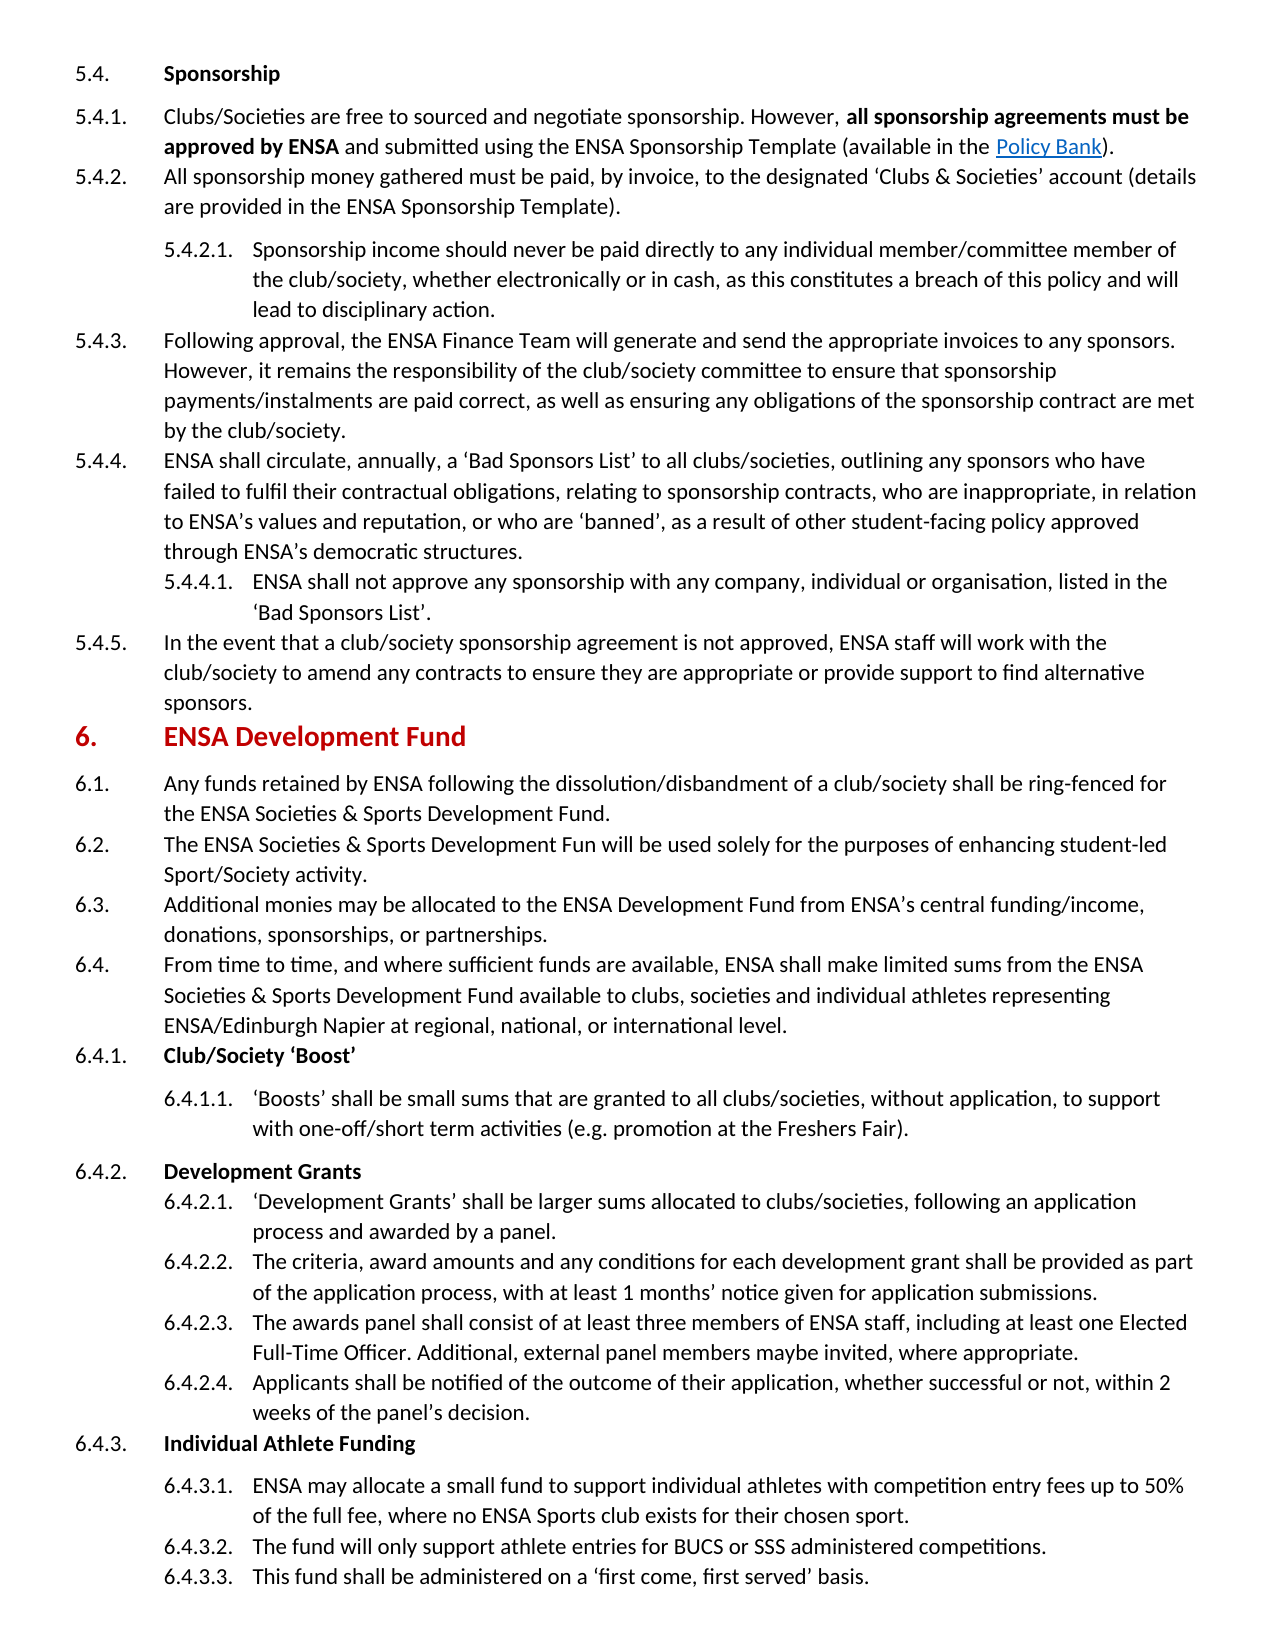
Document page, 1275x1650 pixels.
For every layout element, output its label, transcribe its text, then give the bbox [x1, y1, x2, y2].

list Additional monies may be allocated to the ENSA Development Fund from ENSA’s central funding/income, donations, sponsorships, or partnerships. [75, 890, 1200, 948]
list The criteria, award amounts and any conditions for each development grant shall be provided as part of the application process, with at least 1 months’ notice given for application submissions. [164, 1247, 1200, 1306]
list The ENSA Societies & Sports Development Fun will be used solely for the purposes of enhancing student-led Sport/Society activity. [75, 830, 1200, 888]
list From time to time, and where sufficient funds are available, ENSA shall make limited sums from the ENSA Societies & Sports Development Fund available to clubs, societies and individual athletes representing ENSA/Edinburgh Napier at regional, national, or international level. [75, 951, 1200, 1039]
list This fund shall be administered on a ‘first come, first served’ basis. [164, 1562, 1200, 1590]
list Following approval, the ENSA Finance Team will generate and send the appropriate invoices to any sponsors. However, it remains the responsibility of the club/society committee to ensure that sponsorship payments/instalments are paid correct, as well as ensuring any obligations of the sponsorship contract are met by the club/society. [75, 326, 1200, 444]
list Applicants shall be notified of the outcome of their application, whether successful or not, within 2 weeks of the panel’s decision. [164, 1368, 1200, 1427]
list ‘Development Grants’ shall be larger sums allocated to clubs/societies, following an application process and awarded by a panel. [164, 1187, 1200, 1245]
list Club/Society ‘Boost’ [75, 1041, 1200, 1069]
list Any funds retained by ENSA following the dissolution/disbandment of a club/society shall be ring-fenced for the ENSA Societies & Sports Development Fund. [75, 769, 1200, 828]
list Development Grants [75, 1157, 1200, 1185]
list The fund will only support athlete entries for BUCS or SSS administered competitions. [164, 1532, 1200, 1560]
list Clubs/Societies are free to sourced and negotiate sponsorship. However, all sponsorship agreements must be approved by ENSA and submitted using the ENSA Sponsorship Template (available in the Policy Bank). [75, 102, 1200, 160]
list Sponsorship [75, 59, 1200, 87]
list Sponsorship income should never be paid directly to any individual member/committee member of the club/society, whether electronically or in cash, as this constitutes a breach of this policy and will lead to disciplinary action. [164, 235, 1200, 323]
list ENSA Development Fund [75, 718, 1200, 754]
list ENSA shall not approve any sponsorship with any company, individual or organisation, listed in the ‘Bad Sponsors List’. [164, 567, 1200, 626]
list ENSA shall circulate, annually, a ‘Bad Sponsors List’ to all clubs/societies, outlining any sponsors who have failed to fulfil their contractual obligations, relating to sponsorship contracts, who are inappropriate, in relation to ENSA’s values and reputation, or who are ‘banned’, as a result of other student-facing policy approved through ENSA’s democratic structures. [75, 447, 1200, 565]
list All sponsorship money gathered must be paid, by invoice, to the designated ‘Clubs & Societies’ account (details are provided in the ENSA Sponsorship Template). [75, 162, 1200, 220]
list ‘Boosts’ shall be small sums that are granted to all clubs/societies, without application, to support with one-off/short term activities (e.g. promotion at the Freshers Fair). [164, 1084, 1200, 1142]
list The awards panel shall consist of at least three members of ENSA staff, including at least one Elected Full-Time Officer. Additional, external panel members maybe invited, where appropriate. [164, 1308, 1200, 1366]
list In the event that a club/society sponsorship agreement is not approved, ENSA staff will work with the club/society to amend any contracts to ensure they are appropriate or provide support to find alternative sponsors. [75, 628, 1200, 716]
list ENSA may allocate a small fund to support individual athletes with competition entry fees up to 50% of the full fee, where no ENSA Sports club exists for their chosen sport. [164, 1471, 1200, 1530]
list Individual Athlete Funding [75, 1429, 1200, 1457]
